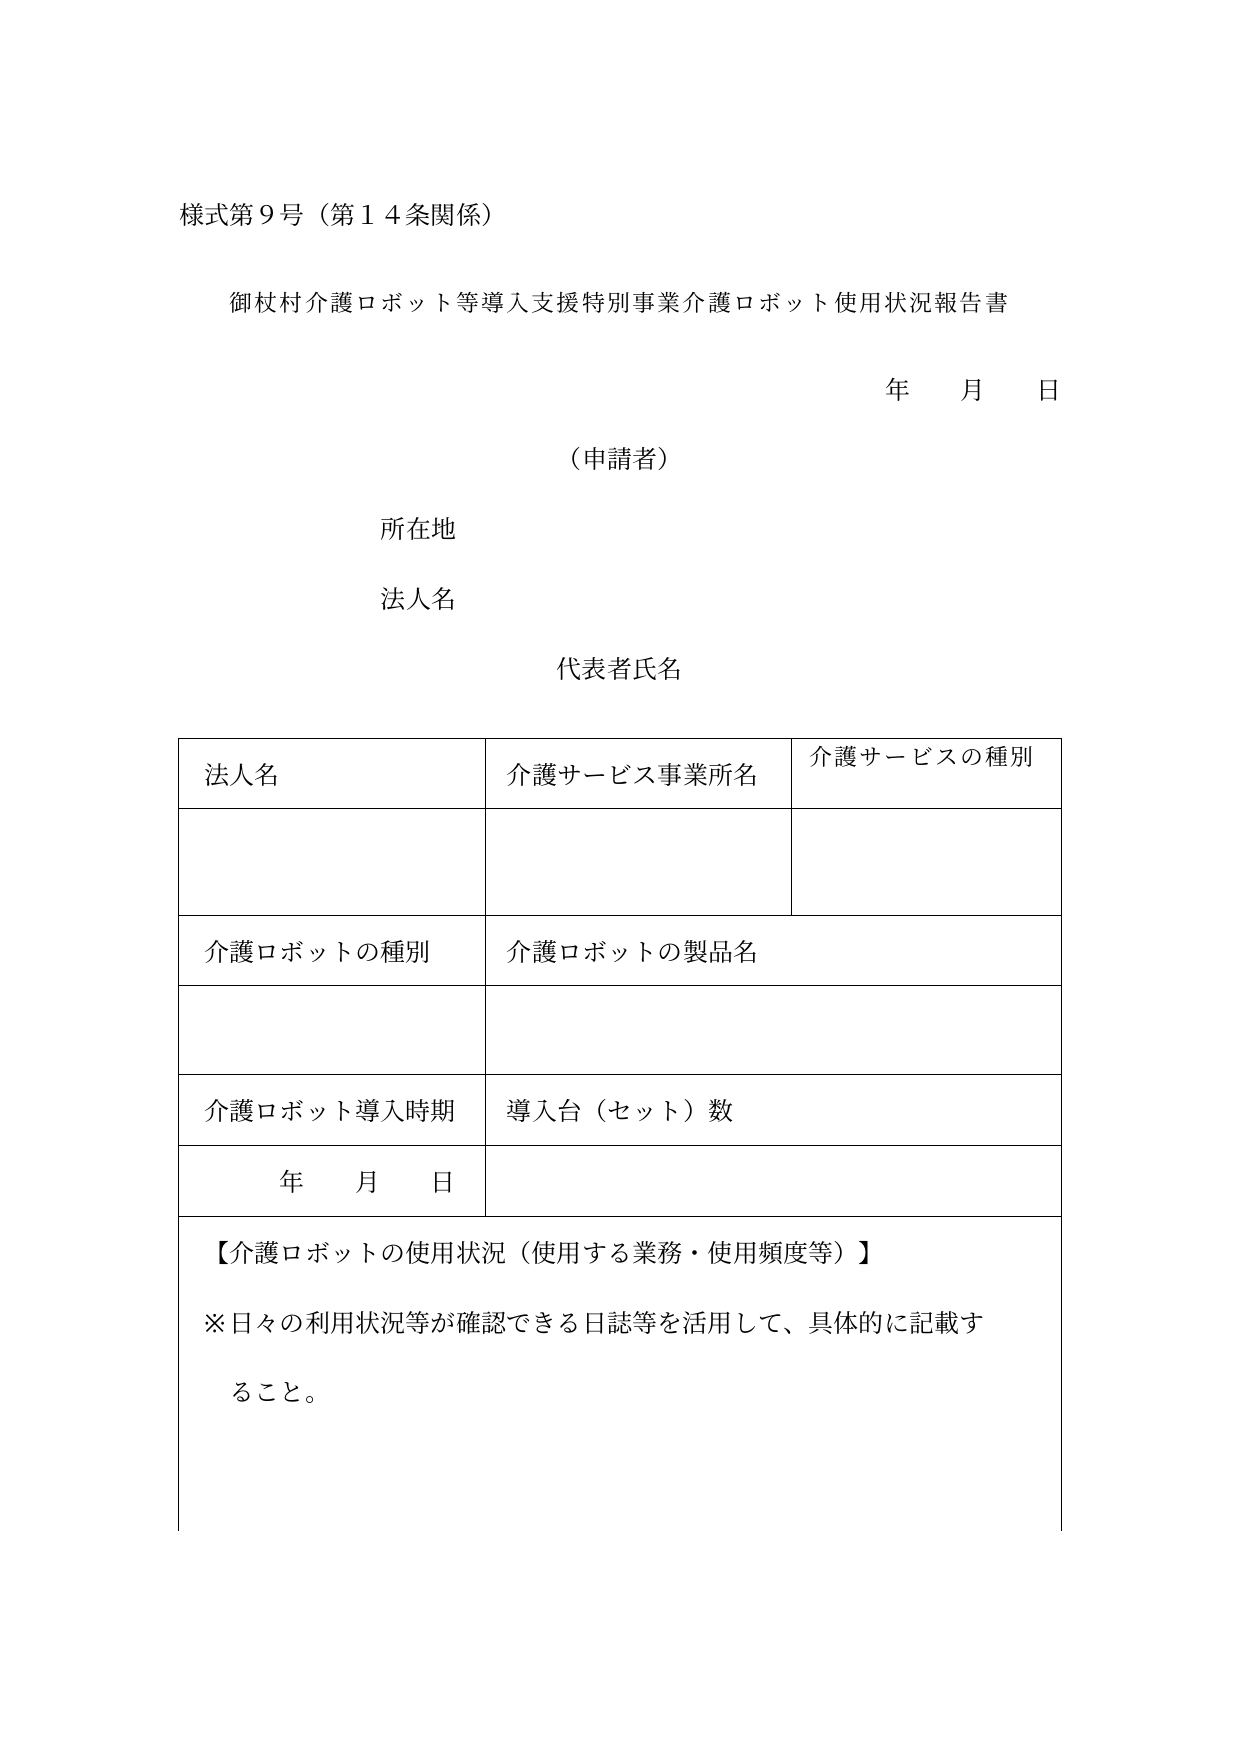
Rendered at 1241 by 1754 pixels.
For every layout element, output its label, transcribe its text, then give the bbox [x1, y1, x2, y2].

text 御杖村介護ロボット等導入支援特別事業介護ロボット使用状況報告書 [179, 284, 1061, 319]
table_cell 介護ロボット導入時期 [179, 1075, 485, 1145]
table_cell [179, 809, 485, 914]
table_cell 介護ロボットの種別 [179, 916, 485, 985]
table_cell [792, 809, 1061, 914]
text 年 月 日 [179, 353, 1061, 423]
table_cell 介護ロボットの製品名 [486, 916, 1061, 985]
table_cell 【介護ロボットの使用状況（使用する業務・使用頻度等）】 [179, 1217, 1061, 1286]
table_cell [486, 1146, 1061, 1216]
table_cell ※日々の利用状況等が確認できる日誌等を活用して、具体的に記載す ること。 [179, 1286, 1061, 1531]
table_header 介護サービスの種別 [792, 739, 1061, 808]
table_header 法人名 [179, 739, 485, 808]
text （申請者） [179, 423, 1061, 493]
text 代表者氏名 [179, 633, 1061, 702]
text 法人名 [179, 563, 1061, 633]
table_cell [179, 986, 485, 1074]
table_cell 年 月 日 [179, 1146, 485, 1216]
table_cell [486, 809, 791, 914]
table_cell [486, 986, 1061, 1074]
text 所在地 [179, 493, 1061, 563]
table_cell 導入台（セット）数 [486, 1075, 1061, 1145]
table_header 介護サービス事業所名 [486, 739, 791, 808]
text 様式第９号（第１４条関係） [179, 179, 1061, 249]
